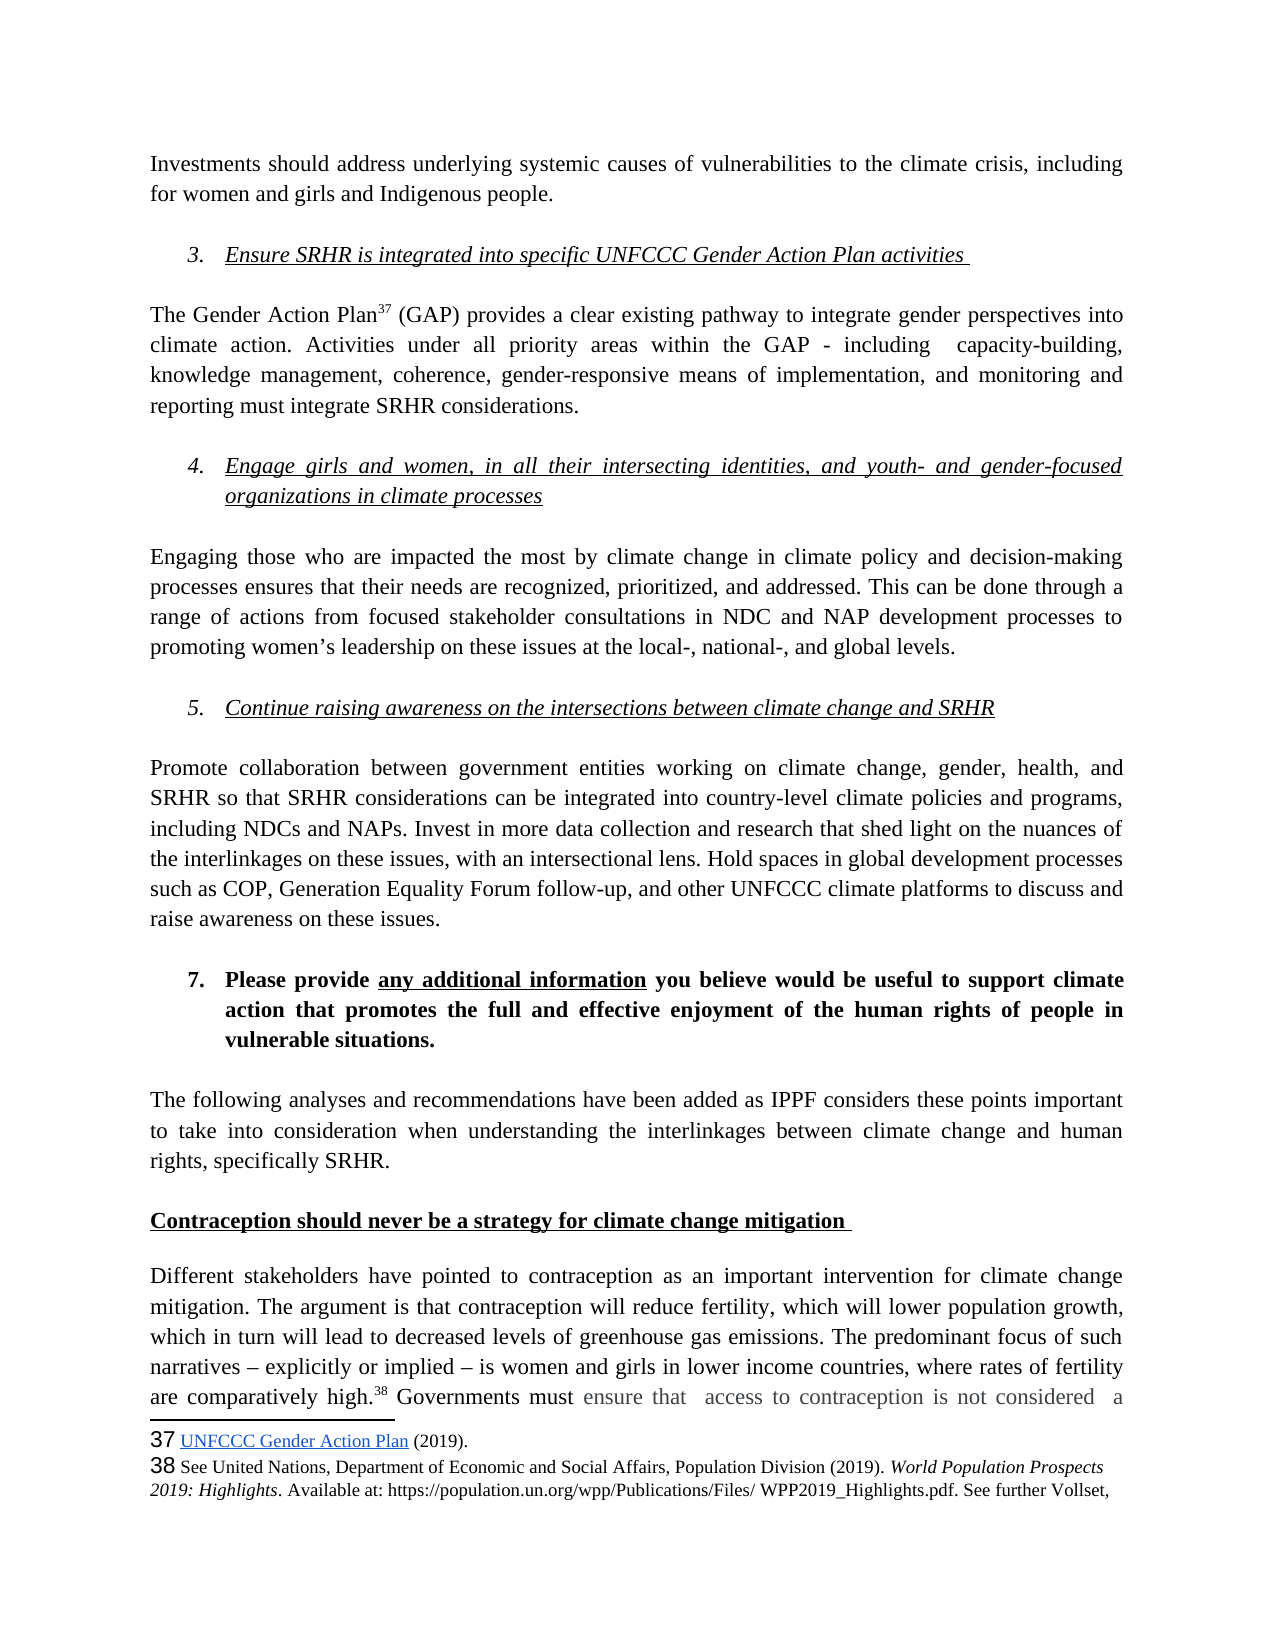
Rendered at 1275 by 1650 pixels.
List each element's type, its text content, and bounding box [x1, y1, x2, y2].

text The following analyses and recommendations have been added as IPPF considers these points important to take into consideration when understanding the interlinkages between climate change and human rights, specifically SRHR. [150, 1086, 1125, 1173]
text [150, 1262, 1125, 1410]
list Ensure SRHR is integrated into specific UNFCCC Gender Action Plan activities [187, 241, 1125, 267]
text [150, 150, 1125, 207]
list Engage girls and women, in all their intersecting identities, and youth- and gender-focused organizations in climate processes [187, 452, 1125, 509]
text Promote collaboration between government entities working on climate change, gender, health, and SRHR so that SRHR considerations can be integrated into country-level climate policies and programs, including NDCs and NAPs. Invest in more data collection and research that shed light on the nuances of the interlinkages on these issues, with an intersectional lens. Hold spaces in global development processes such as COP, Generation Equality Forum follow-up, and other UNFCCC climate platforms to discuss and raise awareness on these issues. [150, 754, 1125, 932]
list Please provide any additional information you believe would be useful to support climate action that promotes the full and effective enjoyment of the human rights of people in vulnerable situations. [187, 966, 1125, 1052]
list Continue raising awareness on the intersections between climate change and SRHR [187, 694, 1125, 720]
text The Gender Action Plan (GAP) provides a clear existing pathway to integrate gender perspectives into climate action. Activities under all priority areas within the GAP - including capacity-building, knowledge management, coherence, gender-responsive means of implementation, and monitoring and reporting must integrate SRHR considerations. [150, 301, 1125, 418]
text Contraception should never be a strategy for climate change mitigation [150, 1207, 1125, 1234]
text Engaging those who are impacted the most by climate change in climate policy and decision-making processes ensures that their needs are recognized, prioritized, and addressed. This can be done through a range of actions from focused stakeholder consultations in NDC and NAP development processes to promoting women’s leadership on these issues at the local-, national-, and global levels. [150, 543, 1125, 660]
